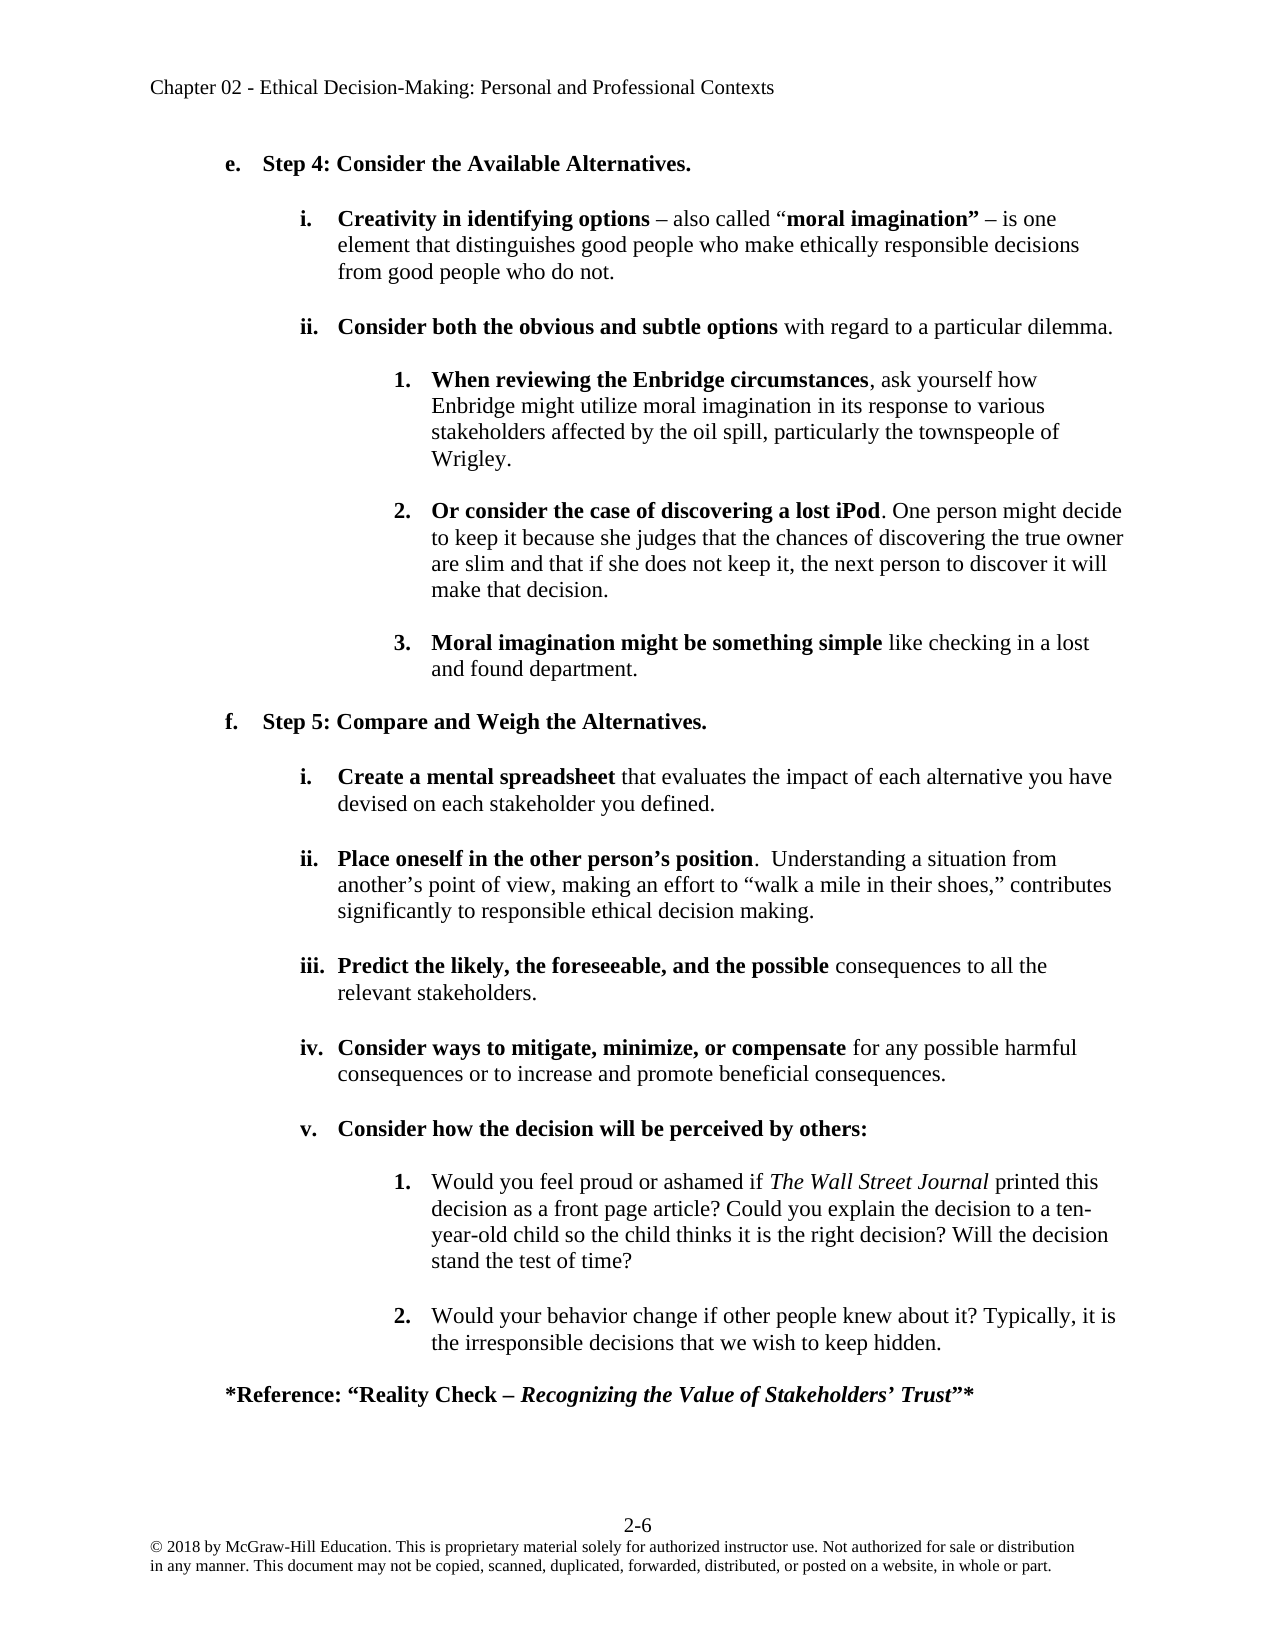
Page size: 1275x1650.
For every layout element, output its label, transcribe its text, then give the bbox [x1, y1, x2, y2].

list Consider ways to mitigate, minimize, or compensate for any possible harmful consequences or to increase and promote beneficial consequences. [300, 1034, 1125, 1116]
list Would you feel proud or ashamed if The Wall Street Journal printed this decision as a front page article? Could you explain the decision to a ten-year-old child so the child thinks it is the right decision? Will the decision stand the test of time? [394, 1168, 1125, 1302]
list Consider how the decision will be perceived by others: [300, 1116, 1125, 1142]
list Moral imagination might be something simple like checking in a lost and found department. [394, 629, 1125, 682]
list Or consider the case of discovering a lost iPod. One person might decide to keep it because she judges that the chances of discovering the true owner are slim and that if she does not keep it, the next person to discover it will make that decision. [394, 497, 1125, 603]
list Step 5: Compare and Weigh the Alternatives. [225, 708, 1125, 763]
list Place oneself in the other person’s position. Understanding a situation from another’s point of view, making an effort to “walk a mile in their shoes,” contributes significantly to responsible ethical decision making. [300, 845, 1125, 953]
list Consider both the obvious and subtle options with regard to a particular dilemma. [300, 313, 1125, 339]
list When reviewing the Enbridge circumstances, ask yourself how Enbridge might utilize moral imagination in its response to various stakeholders affected by the oil spill, particularly the townspeople of Wrigley. [394, 366, 1125, 471]
list Create a mental spreadsheet that evaluates the impact of each alternative you have devised on each stakeholder you defined. [300, 763, 1125, 845]
text *Reference: “Reality Check – Recognizing the Value of Stakeholders’ Trust”* [150, 1381, 1125, 1408]
list Predict the likely, the foreseeable, and the possible consequences to all the relevant stakeholders. [300, 953, 1125, 1034]
list Would your behavior change if other people knew about it? Typically, it is the irresponsible decisions that we wish to keep hidden. [394, 1302, 1125, 1355]
list Step 4: Consider the Available Alternatives. [225, 150, 1125, 205]
list Creativity in identifying options – also called “moral imagination” – is one element that distinguishes good people who make ethically responsible decisions from good people who do not. [300, 205, 1125, 313]
